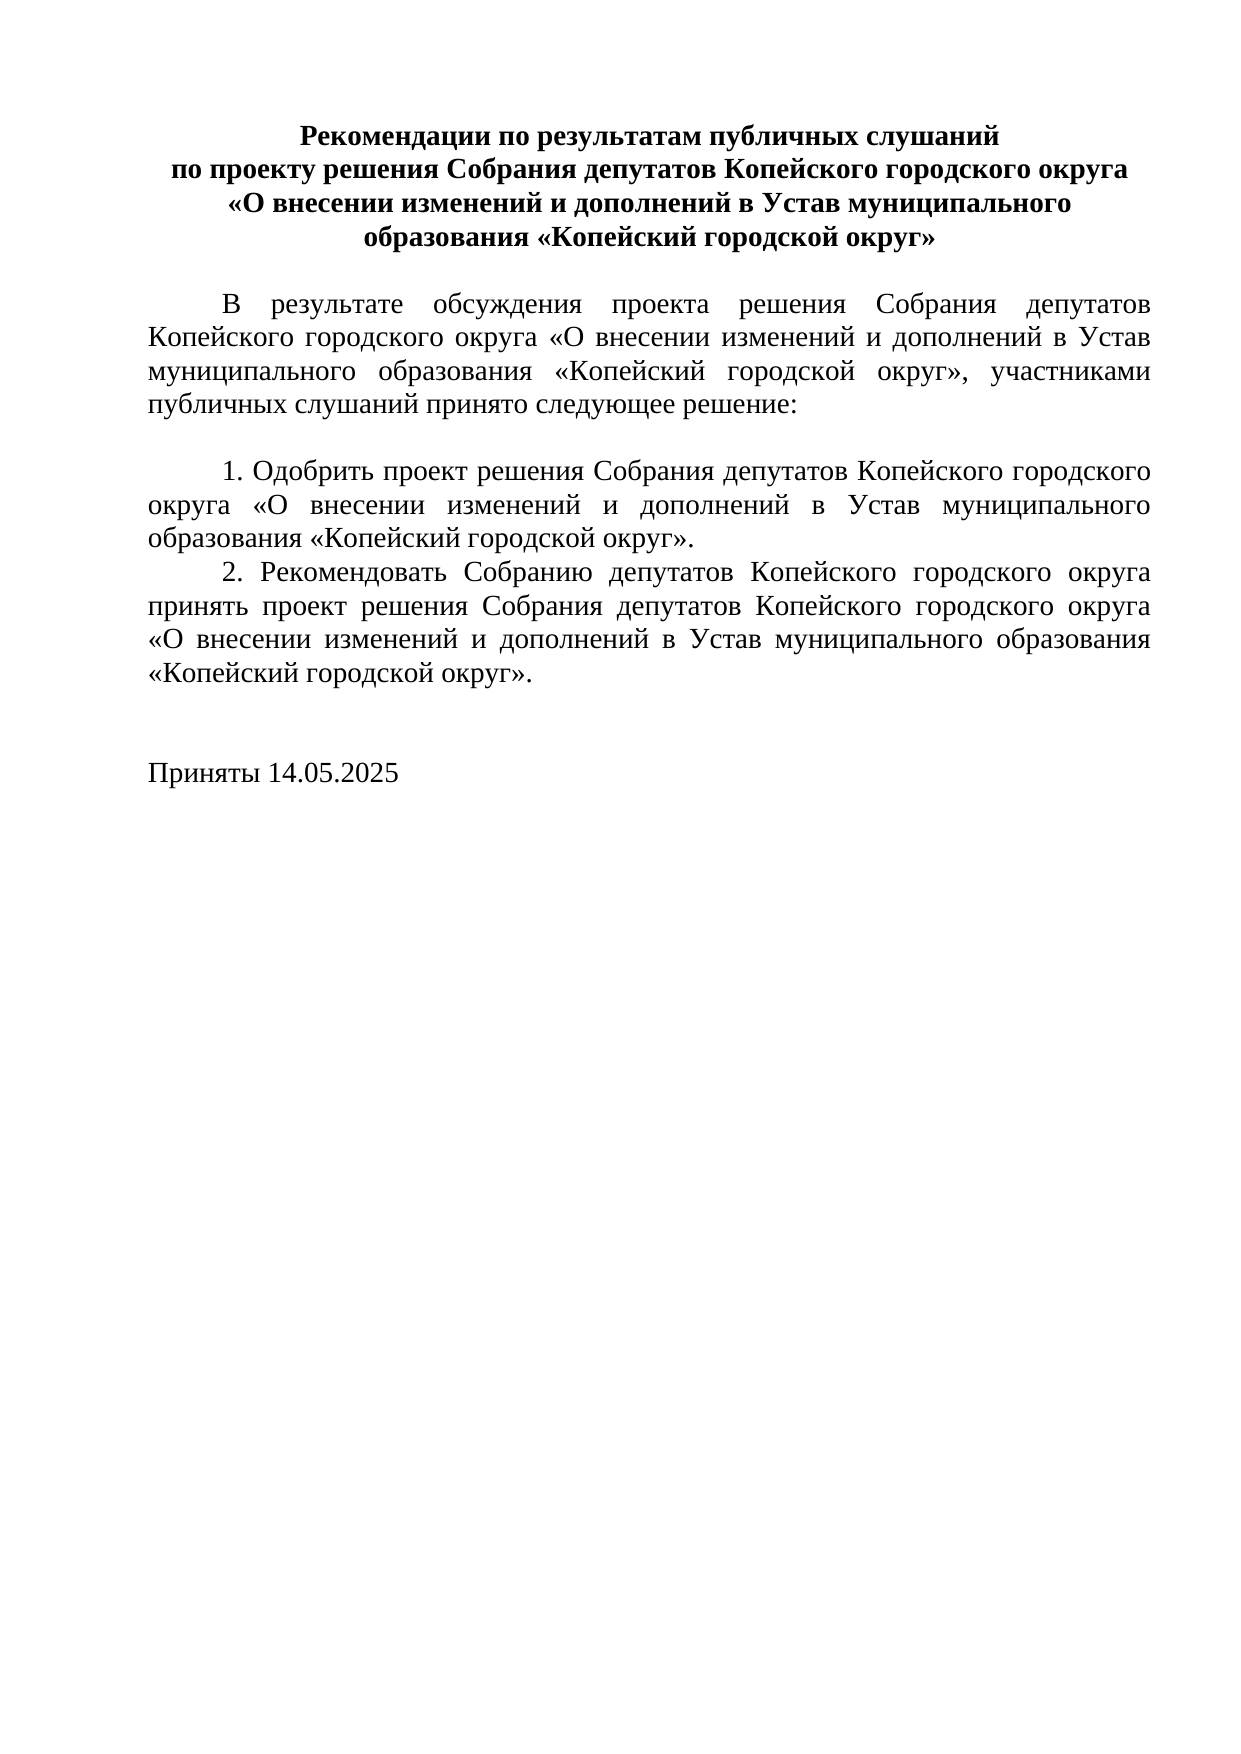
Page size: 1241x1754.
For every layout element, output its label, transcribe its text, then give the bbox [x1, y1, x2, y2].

text «О внесении изменений и дополнений в Устав муниципального образования «Копейский городской округ» [148, 185, 1152, 252]
text Рекомендации по результатам публичных слушаний [148, 118, 1152, 152]
text по проекту решения Собрания депутатов Копейского городского округа [148, 152, 1152, 185]
text 2. Рекомендовать Собранию депутатов Копейского городского округа принять проект решения Собрания депутатов Копейского городского округа «О внесении изменений и дополнений в Устав муниципального образования «Копейский городской округ». [148, 554, 1152, 688]
text Приняты 14.05.2025 [148, 755, 1152, 789]
text В результате обсуждения проекта решения Собрания депутатов Копейского городского округа «О внесении изменений и дополнений в Устав муниципального образования «Копейский городской округ», участниками публичных слушаний принято следующее решение: [148, 286, 1152, 420]
text 1. Одобрить проект решения Собрания депутатов Копейского городского округа «О внесении изменений и дополнений в Устав муниципального образования «Копейский городской округ». [148, 453, 1152, 554]
